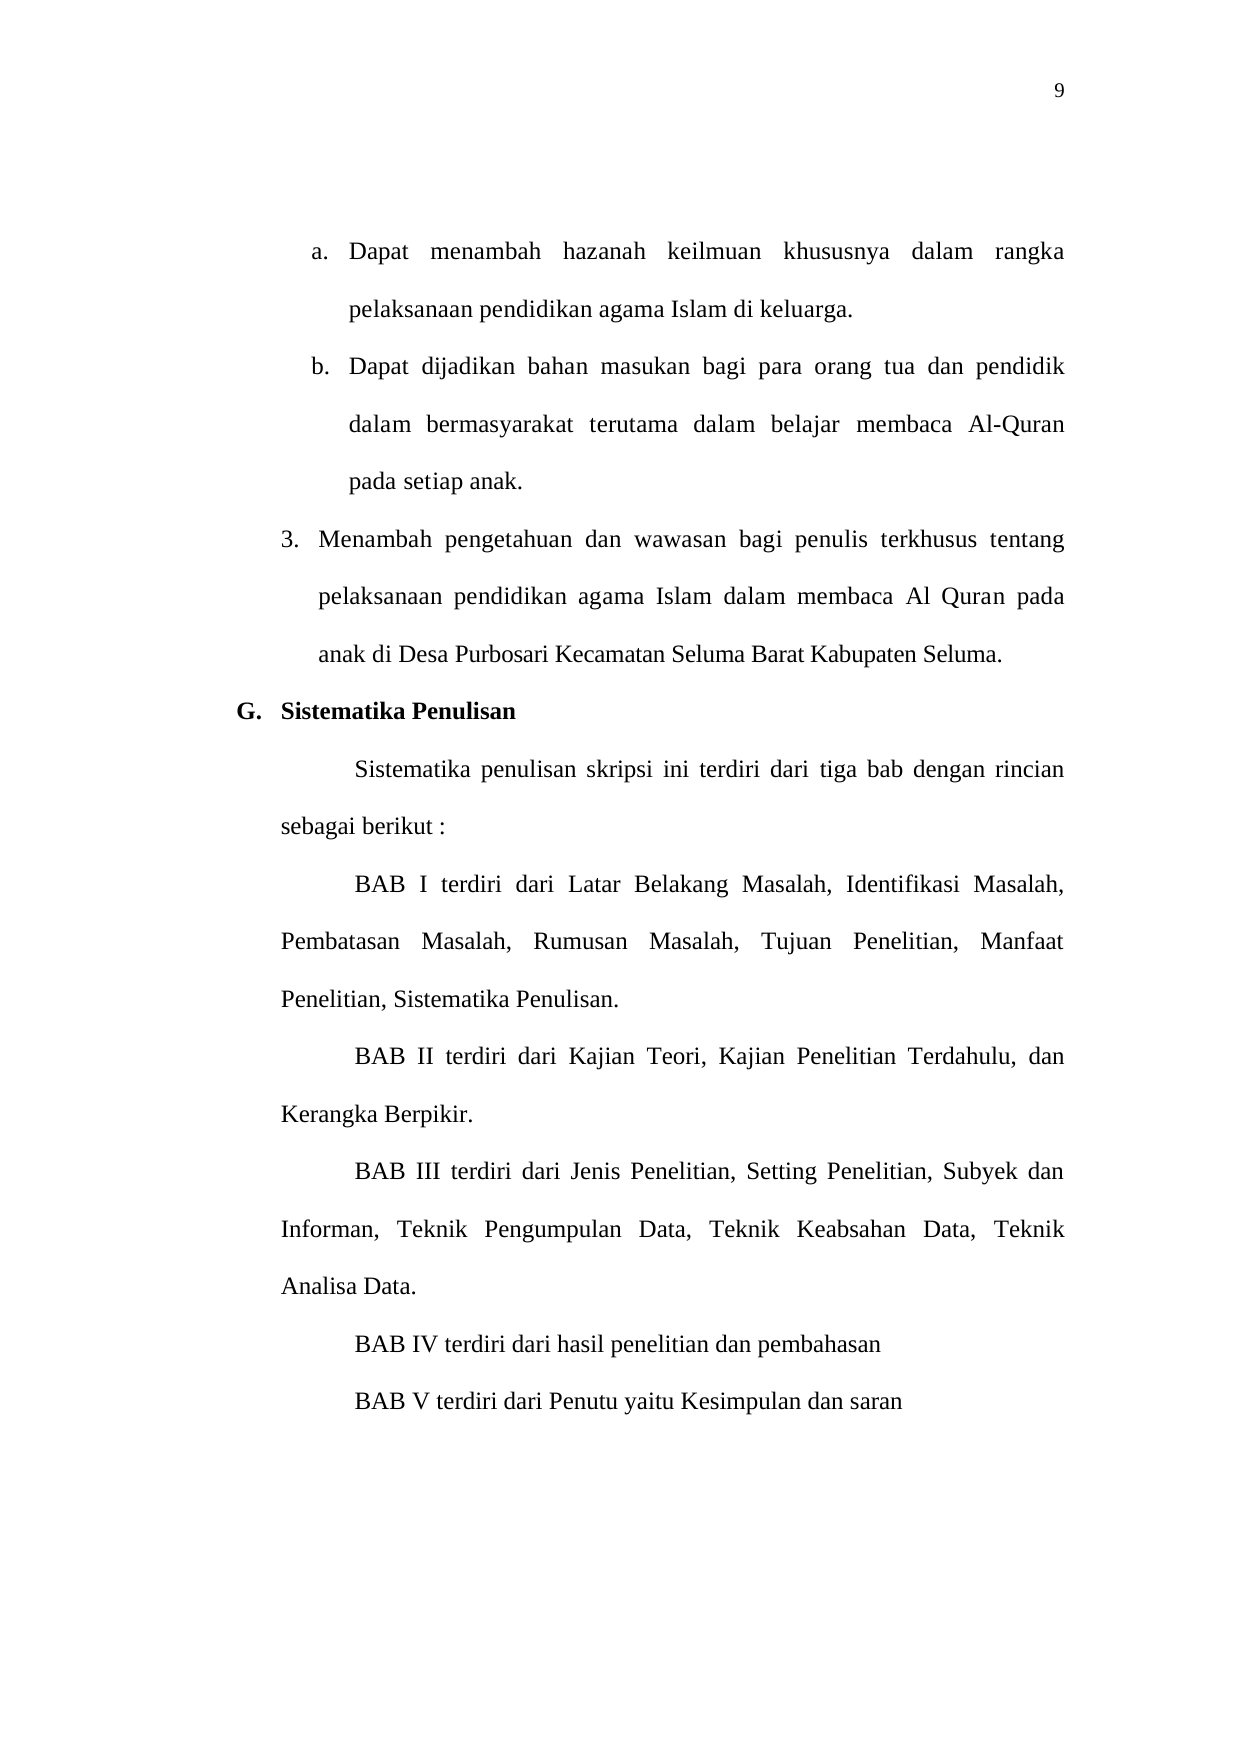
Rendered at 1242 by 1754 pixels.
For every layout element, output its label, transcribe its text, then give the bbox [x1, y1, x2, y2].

list BAB II terdiri dari Kajian Teori, Kajian Penelitian Terdahulu, dan Kerangka Berpikir. [281, 1041, 1064, 1127]
list Dapat menambah hazanah keilmuan khususnya dalam rangka pelaksanaan pendidikan agama Islam di keluarga. [311, 236, 1064, 322]
list BAB III terdiri dari Jenis Penelitian, Setting Penelitian, Subyek dan Informan, Teknik Pengumpulan Data, Teknik Keabsahan Data, Teknik Analisa Data. [281, 1156, 1064, 1300]
list Menambah pengetahuan dan wawasan bagi penulis terkhusus tentang pelaksanaan pendidikan agama Islam dalam membaca Al Quran pada anak di Desa Purbosari Kecamatan Seluma Barat Kabupaten Seluma. [281, 524, 1064, 667]
list Dapat dijadikan bahan masukan bagi para orang tua dan pendidik dalam bermasyarakat terutama dalam belajar membaca Al-Quran pada setiap anak. [311, 351, 1064, 495]
list BAB IV terdiri dari hasil penelitian dan pembahasan [281, 1329, 1064, 1357]
list BAB I terdiri dari Latar Belakang Masalah, Identifikasi Masalah, Pembatasan Masalah, Rumusan Masalah, Tujuan Penelitian, Manfaat Penelitian, Sistematika Penulisan. [281, 869, 1064, 1012]
list BAB V terdiri dari Penutu yaitu Kesimpulan dan saran [281, 1386, 1064, 1415]
list Sistematika penulisan skripsi ini terdiri dari tiga bab dengan rincian sebagai berikut : [281, 754, 1064, 840]
list Sistematika Penulisan [236, 696, 1064, 725]
